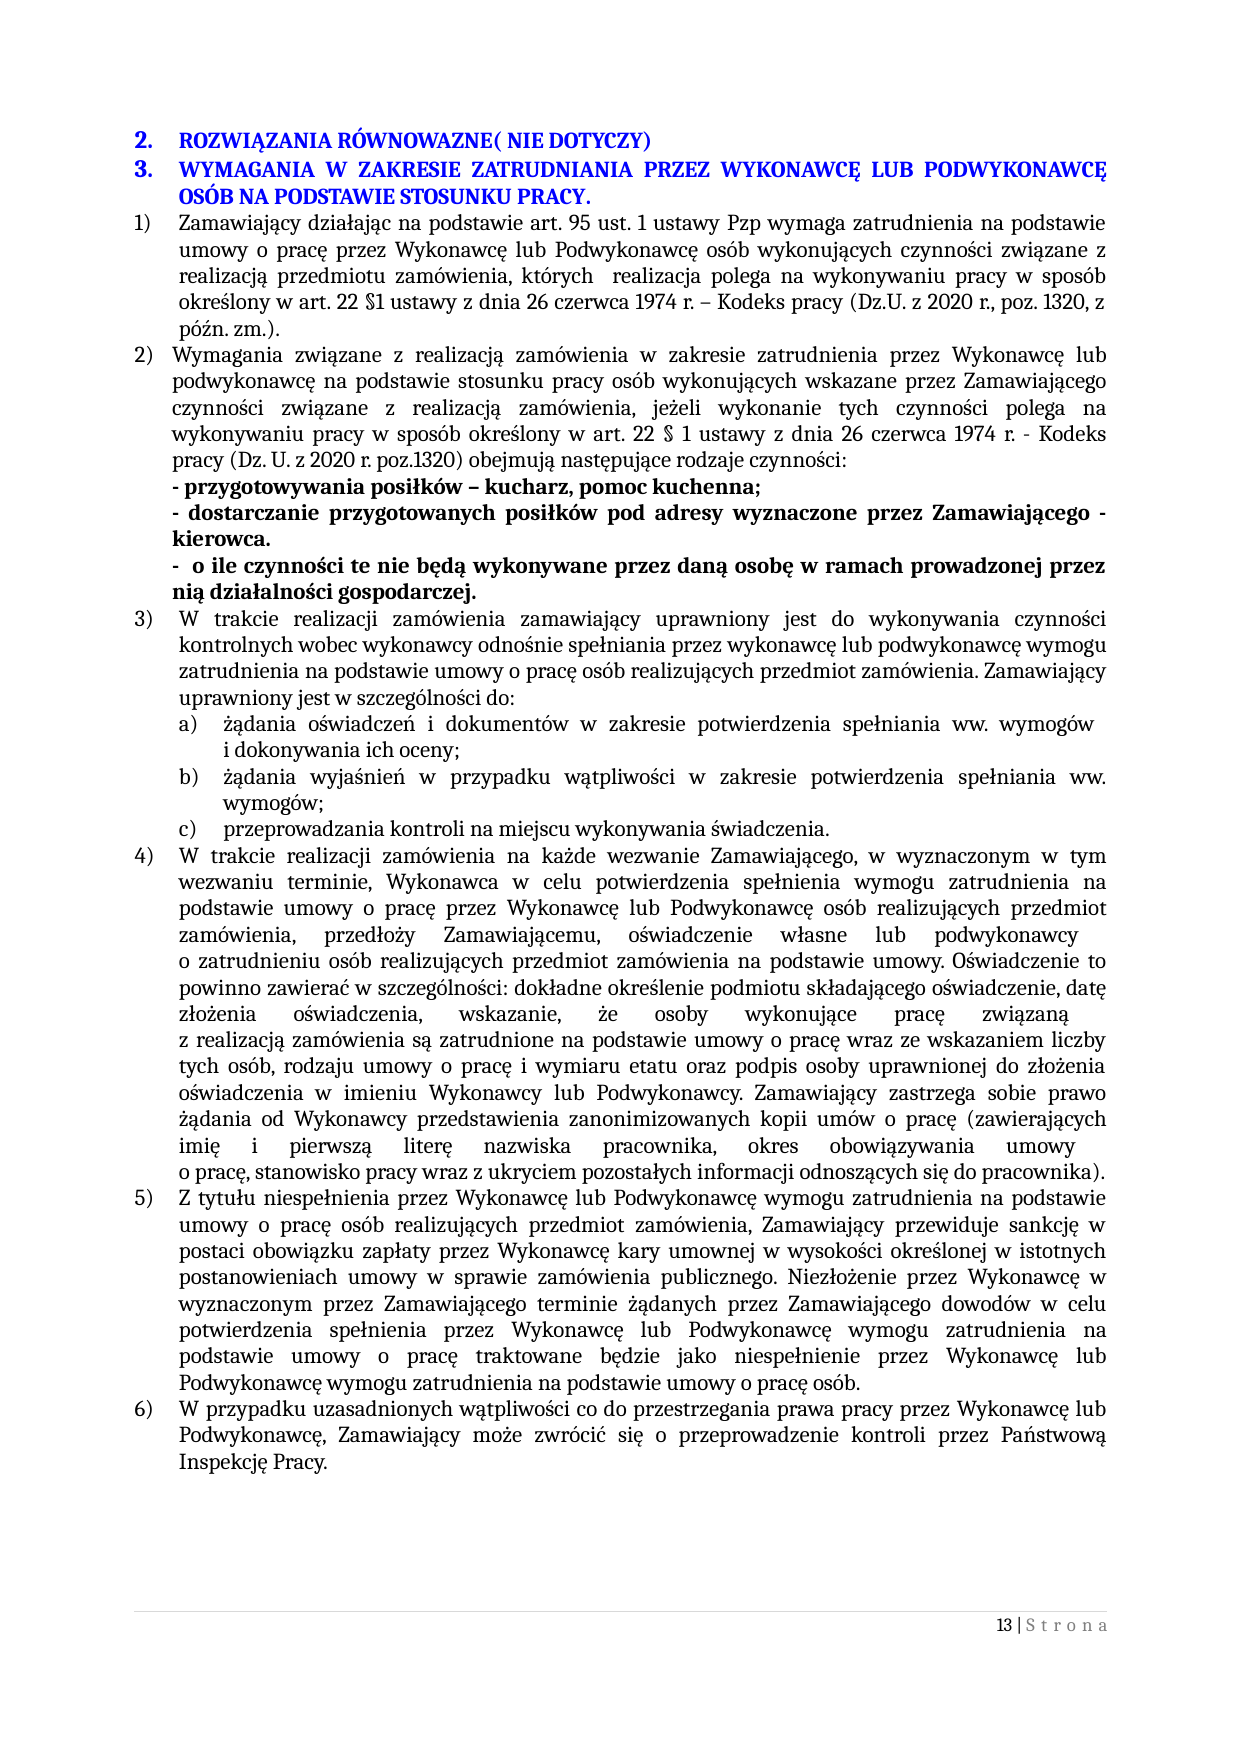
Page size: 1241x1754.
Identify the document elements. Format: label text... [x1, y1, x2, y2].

list żądania oświadczeń i dokumentów w zakresie potwierdzenia spełniania ww. wymogów i dokonywania ich oceny; [179, 711, 1107, 763]
list Wymagania związane z realizacją zamówienia w zakresie zatrudnienia przez Wykonawcę lub podwykonawcę na podstawie stosunku pracy osób wykonujących wskazane przez Zamawiającego czynności związane z realizacją zamówienia, jeżeli wykonanie tych czynności polega na wykonywaniu pracy w sposób określony w art. 22 § 1 ustawy z dnia 26 czerwca 1974 r. - Kodeks pracy (Dz. U. z 2020 r. poz.1320) obejmują następujące rodzaje czynności: [134, 342, 1107, 473]
text - o ile czynności te nie będą wykonywane przez daną osobę w ramach prowadzonej przez nią działalności gospodarczej. [172, 553, 1107, 605]
text - przygotowywania posiłków – kucharz, pomoc kuchenna; [172, 473, 1107, 500]
list W trakcie realizacji zamówienia zamawiający uprawniony jest do wykonywania czynności kontrolnych wobec wykonawcy odnośnie spełniania przez wykonawcę lub podwykonawcę wymogu zatrudnienia na podstawie umowy o pracę osób realizujących przedmiot zamówienia. Zamawiający uprawniony jest w szczególności do: [134, 605, 1107, 711]
list żądania wyjaśnień w przypadku wątpliwości w zakresie potwierdzenia spełniania ww. wymogów; [179, 763, 1107, 816]
list Z tytułu niespełnienia przez Wykonawcę lub Podwykonawcę wymogu zatrudnienia na podstawie umowy o pracę osób realizujących przedmiot zamówienia, Zamawiający przewiduje sankcję w postaci obowiązku zapłaty przez Wykonawcę kary umownej w wysokości określonej w istotnych postanowieniach umowy w sprawie zamówienia publicznego. Niezłożenie przez Wykonawcę w wyznaczonym przez Zamawiającego terminie żądanych przez Zamawiającego dowodów w celu potwierdzenia spełnienia przez Wykonawcę lub Podwykonawcę wymogu zatrudnienia na podstawie umowy o pracę traktowane będzie jako niespełnienie przez Wykonawcę lub Podwykonawcę wymogu zatrudnienia na podstawie umowy o pracę osób. [134, 1185, 1107, 1396]
list W przypadku uzasadnionych wątpliwości co do przestrzegania prawa pracy przez Wykonawcę lub Podwykonawcę, Zamawiający może zwrócić się o przeprowadzenie kontroli przez Państwową Inspekcję Pracy. [134, 1396, 1107, 1475]
list ROZWIĄZANIA RÓWNOWAZNE( NIE DOTYCZY) [134, 126, 1107, 155]
list WYMAGANIA W ZAKRESIE ZATRUDNIANIA PRZEZ WYKONAWCĘ LUB PODWYKONAWCĘ OSÓB NA PODSTAWIE STOSUNKU PRACY. [134, 155, 1107, 210]
text - dostarczanie przygotowanych posiłków pod adresy wyznaczone przez Zamawiającego - kierowca. [172, 500, 1107, 553]
list W trakcie realizacji zamówienia na każde wezwanie Zamawiającego, w wyznaczonym w tym wezwaniu terminie, Wykonawca w celu potwierdzenia spełnienia wymogu zatrudnienia na podstawie umowy o pracę przez Wykonawcę lub Podwykonawcę osób realizujących przedmiot zamówienia, przedłoży Zamawiającemu, oświadczenie własne lub podwykonawcy o zatrudnieniu osób realizujących przedmiot zamówienia na podstawie umowy. Oświadczenie to powinno zawierać w szczególności: dokładne określenie podmiotu składającego oświadczenie, datę złożenia oświadczenia, wskazanie, że osoby wykonujące pracę związaną z realizacją zamówienia są zatrudnione na podstawie umowy o pracę wraz ze wskazaniem liczby tych osób, rodzaju umowy o pracę i wymiaru etatu oraz podpis osoby uprawnionej do złożenia oświadczenia w imieniu Wykonawcy lub Podwykonawcy. Zamawiający zastrzega sobie prawo żądania od Wykonawcy przedstawienia zanonimizowanych kopii umów o pracę (zawierających imię i pierwszą literę nazwiska pracownika, okres obowiązywania umowy o pracę, stanowisko pracy wraz z ukryciem pozostałych informacji odnoszących się do pracownika). [134, 842, 1107, 1185]
list przeprowadzania kontroli na miejscu wykonywania świadczenia. [179, 816, 1107, 842]
list Zamawiający działając na podstawie art. 95 ust. 1 ustawy Pzp wymaga zatrudnienia na podstawie umowy o pracę przez Wykonawcę lub Podwykonawcę osób wykonujących czynności związane z realizacją przedmiotu zamówienia, których realizacja polega na wykonywaniu pracy w sposób określony w art. 22 §1 ustawy z dnia 26 czerwca 1974 r. – Kodeks pracy (Dz.U. z 2020 r., poz. 1320, z późn. zm.). [134, 210, 1107, 342]
